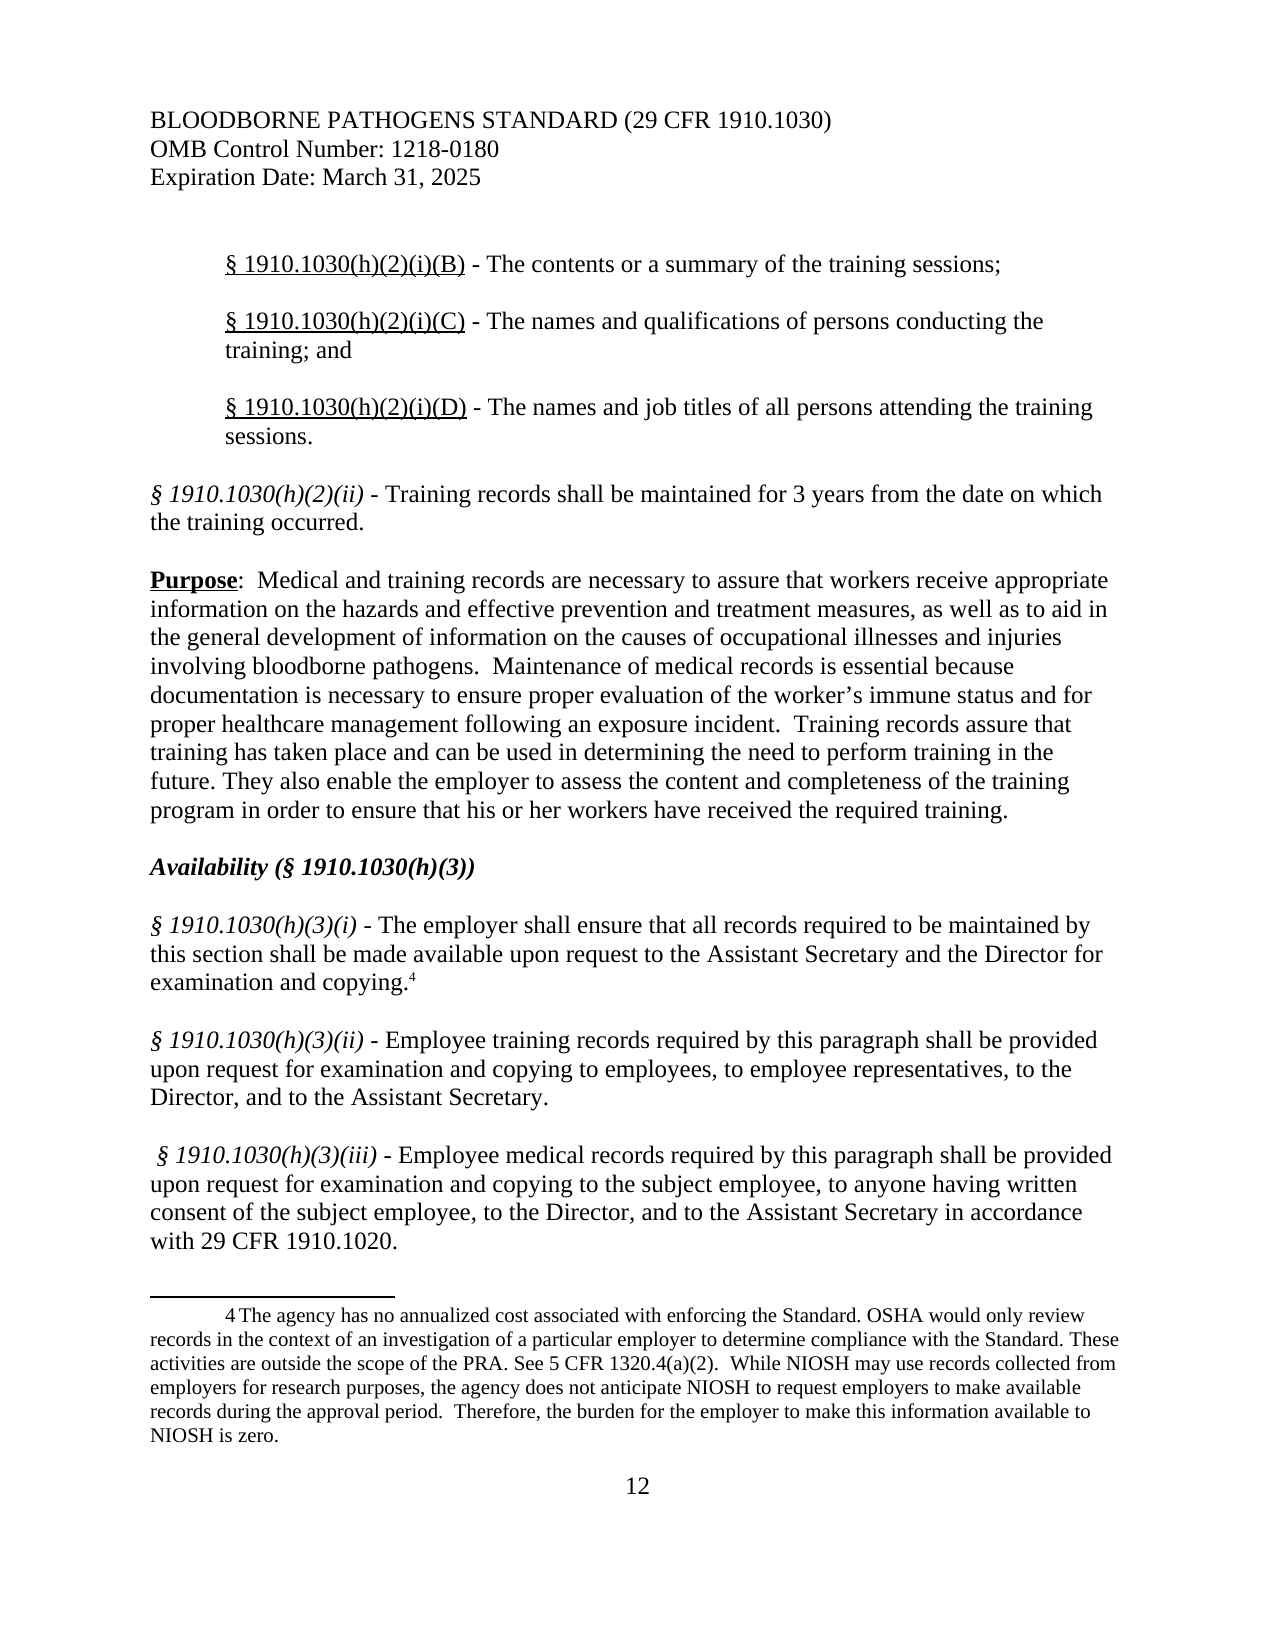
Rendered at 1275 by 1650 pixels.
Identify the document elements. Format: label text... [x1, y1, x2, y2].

text § 1910.1030(h)(3)(iii) - Employee medical records required by this paragraph shall be provided upon request for examination and copying to the subject employee, to anyone having written consent of the subject employee, to the Director, and to the Assistant Secretary in accordance with 29 CFR 1910.1020. [150, 1140, 1125, 1255]
text § 1910.1030(h)(2)(ii) - Training records shall be maintained for 3 years from the date on which the training occurred. [150, 479, 1125, 536]
text § 1910.1030(h)(2)(i)(B) - The contents or a summary of the training sessions; [150, 249, 1125, 277]
text § 1910.1030(h)(3)(i) - The employer shall ensure that all records required to be maintained by this section shall be made available upon request to the Assistant Secretary and the Director for examination and copying. [150, 910, 1125, 996]
text § 1910.1030(h)(2)(i)(D) - The names and job titles of all persons attending the training sessions. [225, 392, 1125, 450]
text Purpose: Medical and training records are necessary to assure that workers receive appropriate information on the hazards and effective prevention and treatment measures, as well as to aid in the general development of information on the causes of occupational illnesses and injuries involving bloodborne pathogens. Maintenance of medical records is essential because documentation is necessary to ensure proper evaluation of the worker’s immune status and for proper healthcare management following an exposure incident. Training records assure that training has taken place and can be used in determining the need to perform training in the future. They also enable the employer to assess the content and completeness of the training program in order to ensure that his or her workers have received the required training. [150, 565, 1125, 824]
text § 1910.1030(h)(2)(i)(C) - The names and qualifications of persons conducting the training; and [225, 306, 1125, 364]
text Availability (§ 1910.1030(h)(3)) [150, 852, 1125, 881]
text § 1910.1030(h)(3)(ii) - Employee training records required by this paragraph shall be provided upon request for examination and copying to employees, to employee representatives, to the Director, and to the Assistant Secretary. [150, 1025, 1125, 1111]
